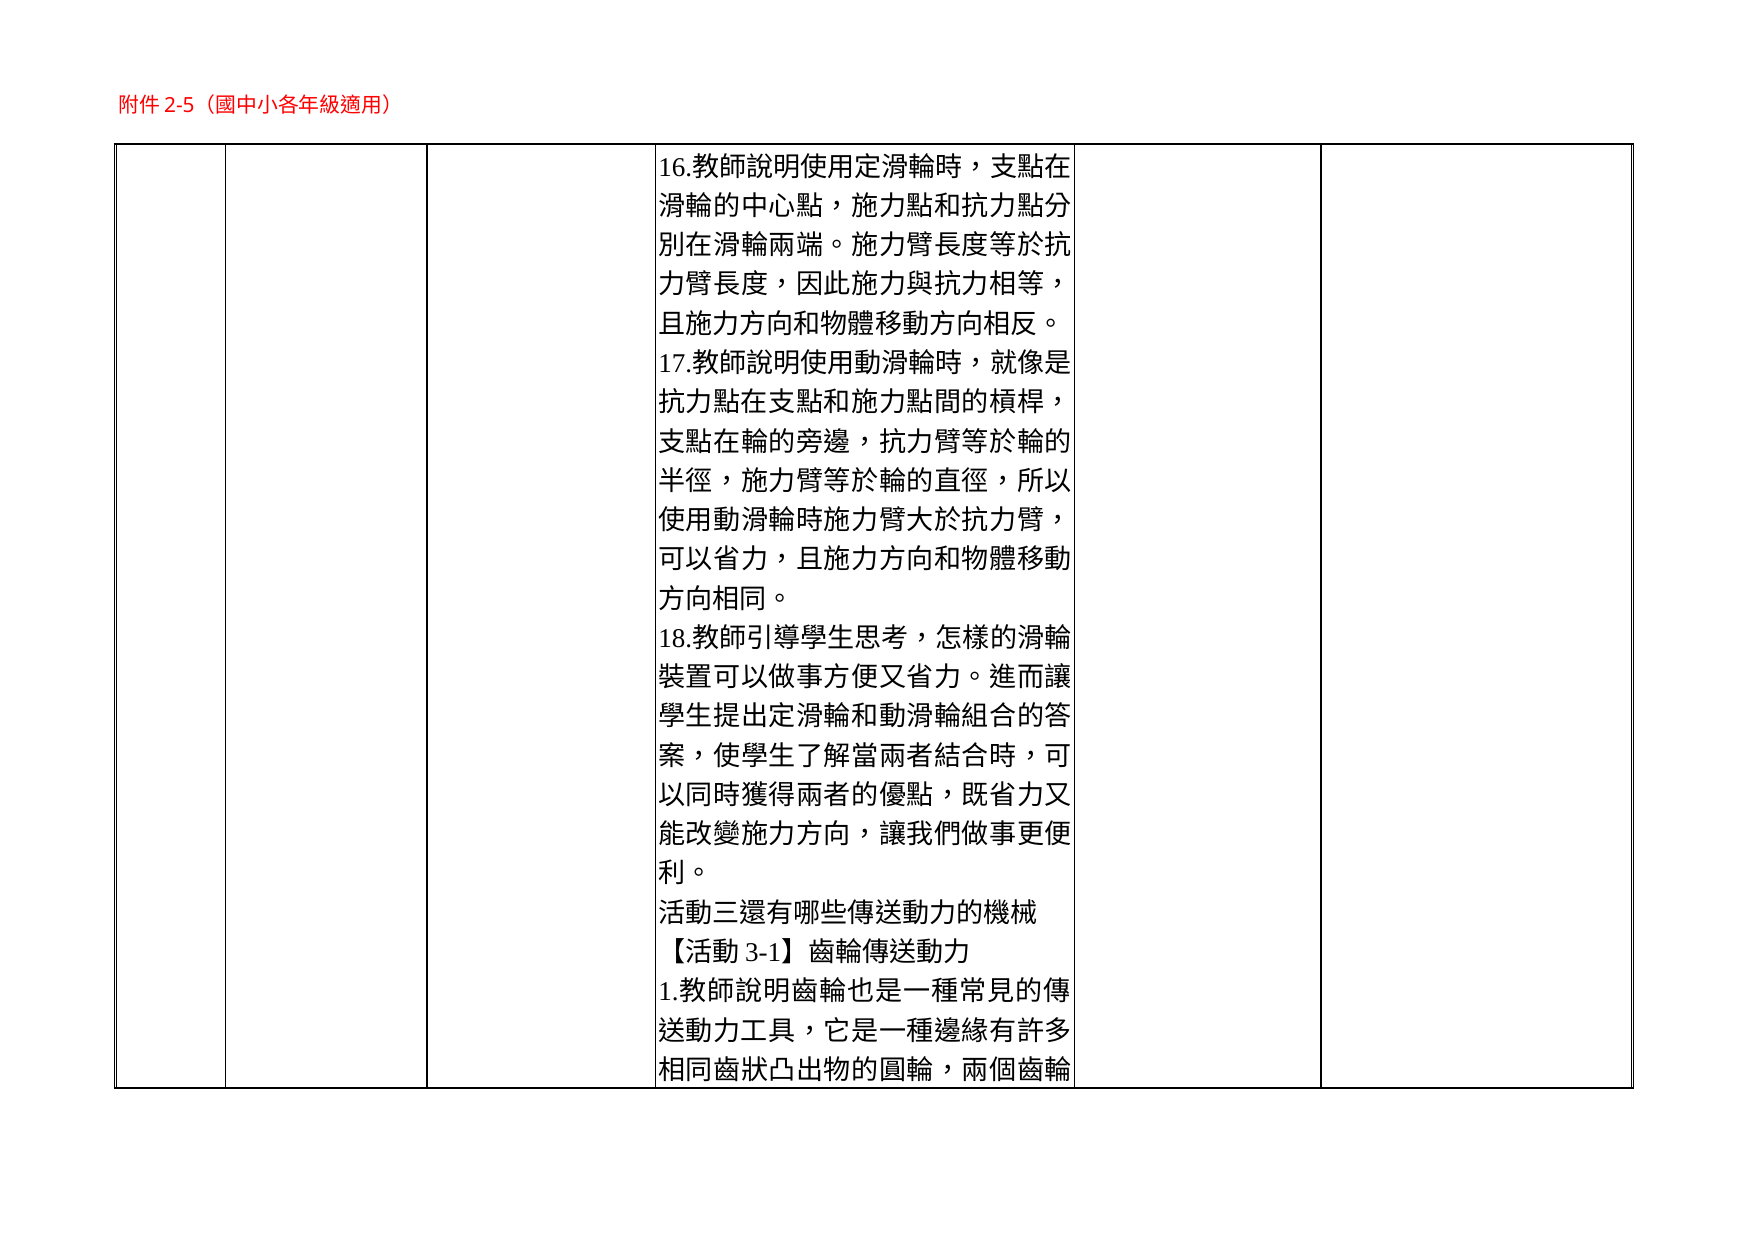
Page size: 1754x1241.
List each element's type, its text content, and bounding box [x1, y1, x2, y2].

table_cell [1075, 145, 1320, 1087]
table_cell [1322, 145, 1631, 1087]
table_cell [428, 145, 655, 1087]
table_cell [656, 145, 1074, 1087]
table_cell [226, 145, 426, 1087]
table_cell 五 [117, 145, 225, 1087]
